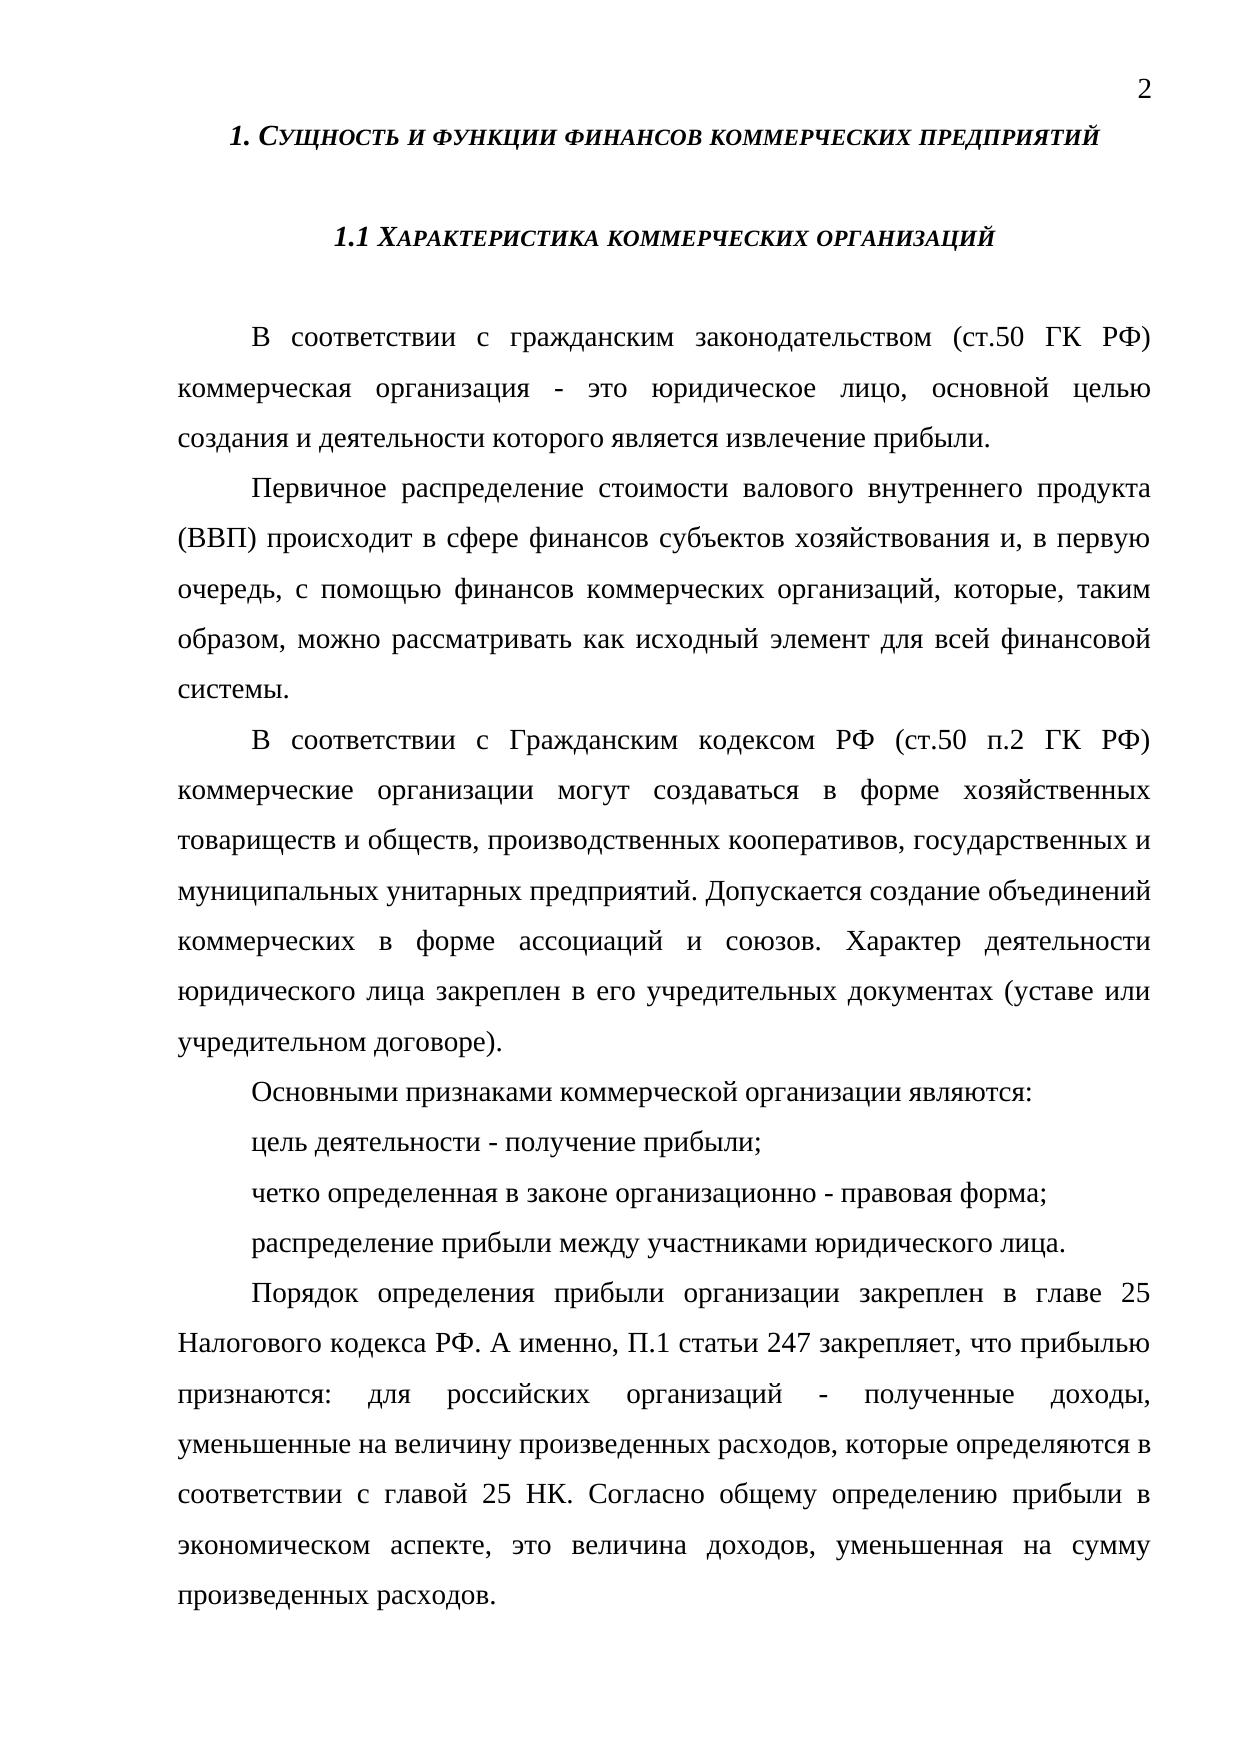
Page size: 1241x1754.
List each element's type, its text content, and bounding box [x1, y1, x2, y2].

text Основными признаками коммерческой организации являются: [177, 1074, 1152, 1108]
text В соответствии с гражданским законодательством (ст.50 ГК РФ) коммерческая организация - это юридическое лицо, основной целью создания и деятельности которого является извлечение прибыли. [177, 319, 1152, 453]
text Порядок определения прибыли организации закреплен в главе 25 Налогового кодекса РФ. А именно, П.1 статьи 247 закрепляет, что прибылью признаются: для российских организаций - полученные доходы, уменьшенные на величину произведенных расходов, которые определяются в соответствии с главой 25 НК. Согласно общему определению прибыли в экономическом аспекте, это величина доходов, уменьшенная на сумму произведенных расходов. [177, 1275, 1152, 1611]
text четко определенная в законе организационно - правовая форма; [177, 1175, 1152, 1208]
text В соответствии с Гражданским кодексом РФ (ст.50 п.2 ГК РФ) коммерческие организации могут создаваться в форме хозяйственных товариществ и обществ, производственных кооперативов, государственных и муниципальных унитарных предприятий. Допускается создание объединений коммерческих в форме ассоциаций и союзов. Характер деятельности юридического лица закреплен в его учредительных документах (уставе или учредительном договоре). [177, 722, 1152, 1057]
text Первичное распределение стоимости валового внутреннего продукта (ВВП) происходит в сфере финансов субъектов хозяйствования и, в первую очередь, с помощью финансов коммерческих организаций, которые, таким образом, можно рассматривать как исходный элемент для всей финансовой системы. [177, 470, 1152, 705]
text цель деятельности - получение прибыли; [177, 1124, 1152, 1158]
text распределение прибыли между участниками юридического лица. [177, 1225, 1152, 1258]
subtitle 1.1 Характеристика коммерческих организаций [177, 219, 1152, 252]
subtitle 1. Сущность и функции финансов коммерческих предприятий [177, 118, 1152, 152]
